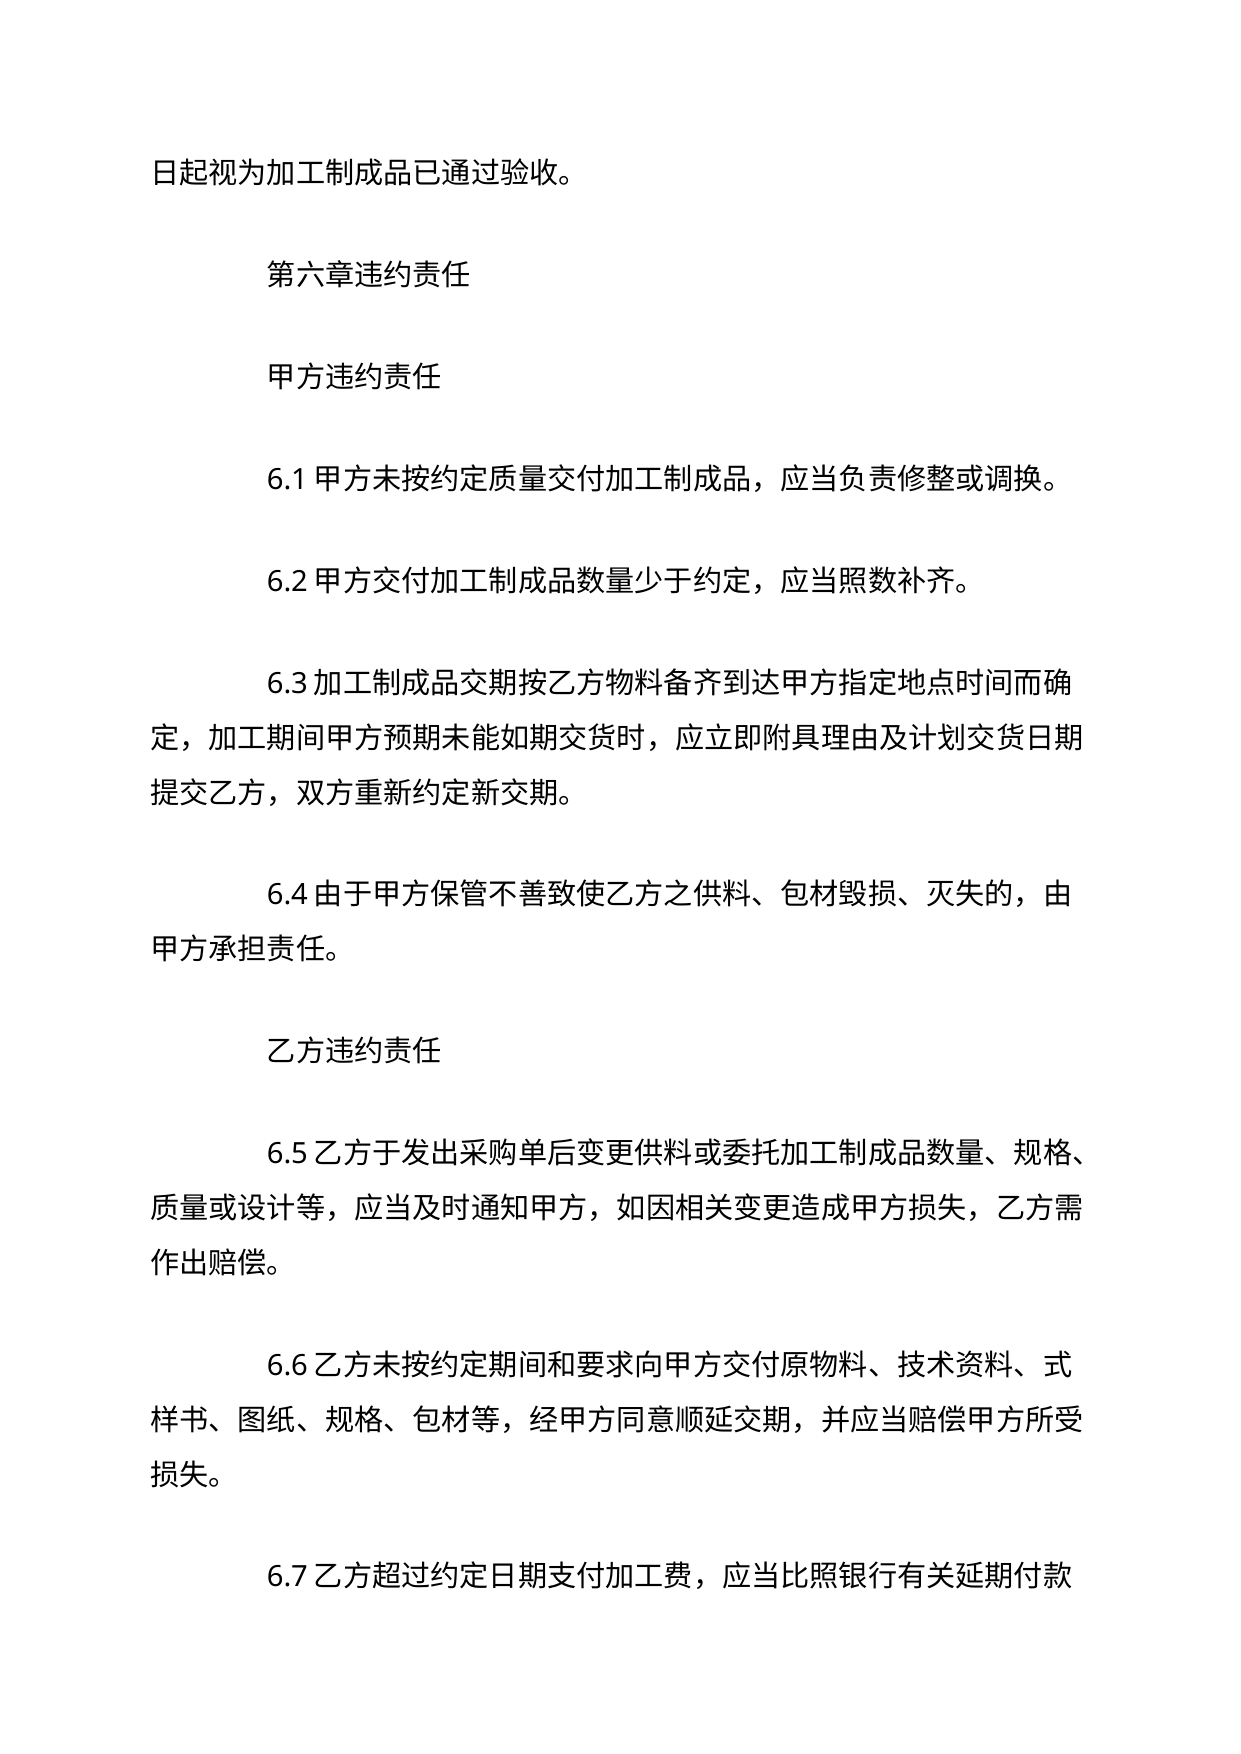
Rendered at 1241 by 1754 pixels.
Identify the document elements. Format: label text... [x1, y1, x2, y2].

text 6.2甲方交付加工制成品数量少于约定，应当照数补齐。 [150, 557, 1090, 600]
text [150, 1553, 1090, 1595]
text 6.5乙方于发出采购单后变更供料或委托加工制成品数量、规格、质量或设计等，应当及时通知甲方，如因相关变更造成甲方损失，乙方需作出赔偿。 [150, 1129, 1090, 1282]
text 6.4由于甲方保管不善致使乙方之供料、包材毁损、灭失的，由甲方承担责任。 [150, 871, 1090, 968]
text 6.6乙方未按约定期间和要求向甲方交付原物料、技术资料、式样书、图纸、规格、包材等，经甲方同意顺延交期，并应当赔偿甲方所受损失。 [150, 1341, 1090, 1493]
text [150, 150, 1090, 192]
text 第六章违约责任 [150, 252, 1090, 294]
text 6.1甲方未按约定质量交付加工制成品，应当负责修整或调换。 [150, 455, 1090, 498]
text 甲方违约责任 [150, 353, 1090, 396]
text 6.3加工制成品交期按乙方物料备齐到达甲方指定地点时间而确定，加工期间甲方预期未能如期交货时，应立即附具理由及计划交货日期提交乙方，双方重新约定新交期。 [150, 659, 1090, 811]
text 乙方违约责任 [150, 1028, 1090, 1070]
